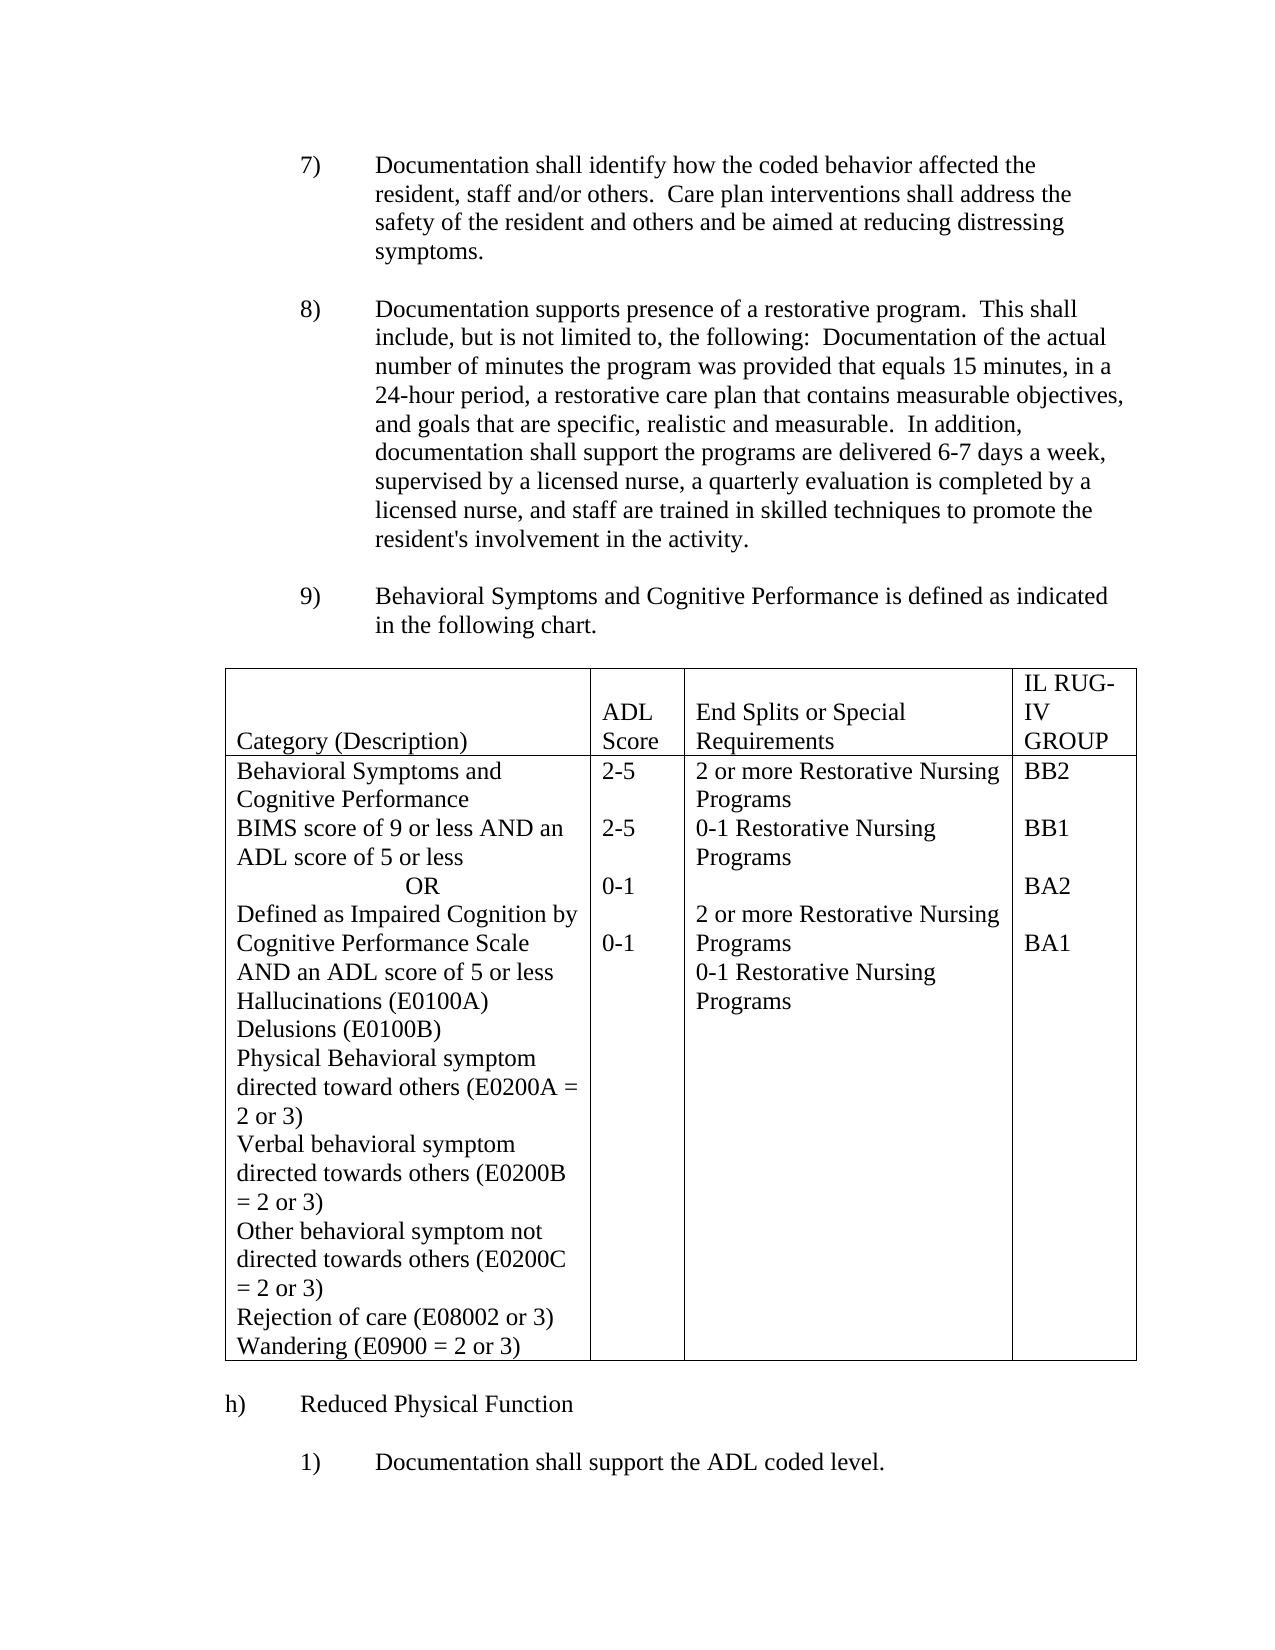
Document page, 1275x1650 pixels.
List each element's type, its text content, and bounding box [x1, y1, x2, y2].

table_cell BB2 BB1 BA2 BA1 [1013, 756, 1136, 1359]
text 9) Behavioral Symptoms and Cognitive Performance is defined as indicated in the following chart. [300, 581, 1125, 639]
text 1) Documentation shall support the ADL coded level. [300, 1447, 1125, 1476]
table_cell 2 or more Restorative Nursing Programs 0-1 Restorative Nursing Programs 2 or more Restorative Nursing Programs 0-1 Restorative Nursing Programs [685, 756, 1012, 1359]
text h) Reduced Physical Function [225, 1389, 1125, 1418]
text 8) Documentation supports presence of a restorative program. This shall include, but is not limited to, the following: Documentation of the actual number of minutes the program was provided that equals 15 minutes, in a 24-hour period, a restorative care plan that contains measurable objectives, and goals that are specific, realistic and measurable. In addition, documentation shall support the programs are delivered 6-7 days a week, supervised by a licensed nurse, a quarterly evaluation is completed by a licensed nurse, and staff are trained in skilled techniques to promote the resident's involvement in the activity. [300, 294, 1125, 552]
table_header End Splits or Special Requirements [685, 669, 1012, 755]
table_cell Behavioral Symptoms and Cognitive Performance BIMS score of 9 or less AND an ADL score of 5 or less OR Defined as Impaired Cognition by Cognitive Performance Scale AND an ADL score of 5 or less Hallucinations (E0100A) Delusions (E0100B) Physical Behavioral symptom directed toward others (E0200A = 2 or 3) Verbal behavioral symptom directed towards others (E0200B = 2 or 3) Other behavioral symptom not directed towards others (E0200C = 2 or 3) Rejection of care (E08002 or 3) Wandering (E0900 = 2 or 3) [226, 756, 590, 1359]
table_cell 2-5 2-5 0-1 0-1 [591, 756, 684, 1359]
table_header Category (Description) [226, 669, 590, 755]
table_header IL RUG- IV GROUP [1013, 669, 1136, 755]
table_header ADL Score [591, 669, 684, 755]
text 7) Documentation shall identify how the coded behavior affected the resident, staff and/or others. Care plan interventions shall address the safety of the resident and others and be aimed at reducing distressing symptoms. [300, 150, 1125, 265]
